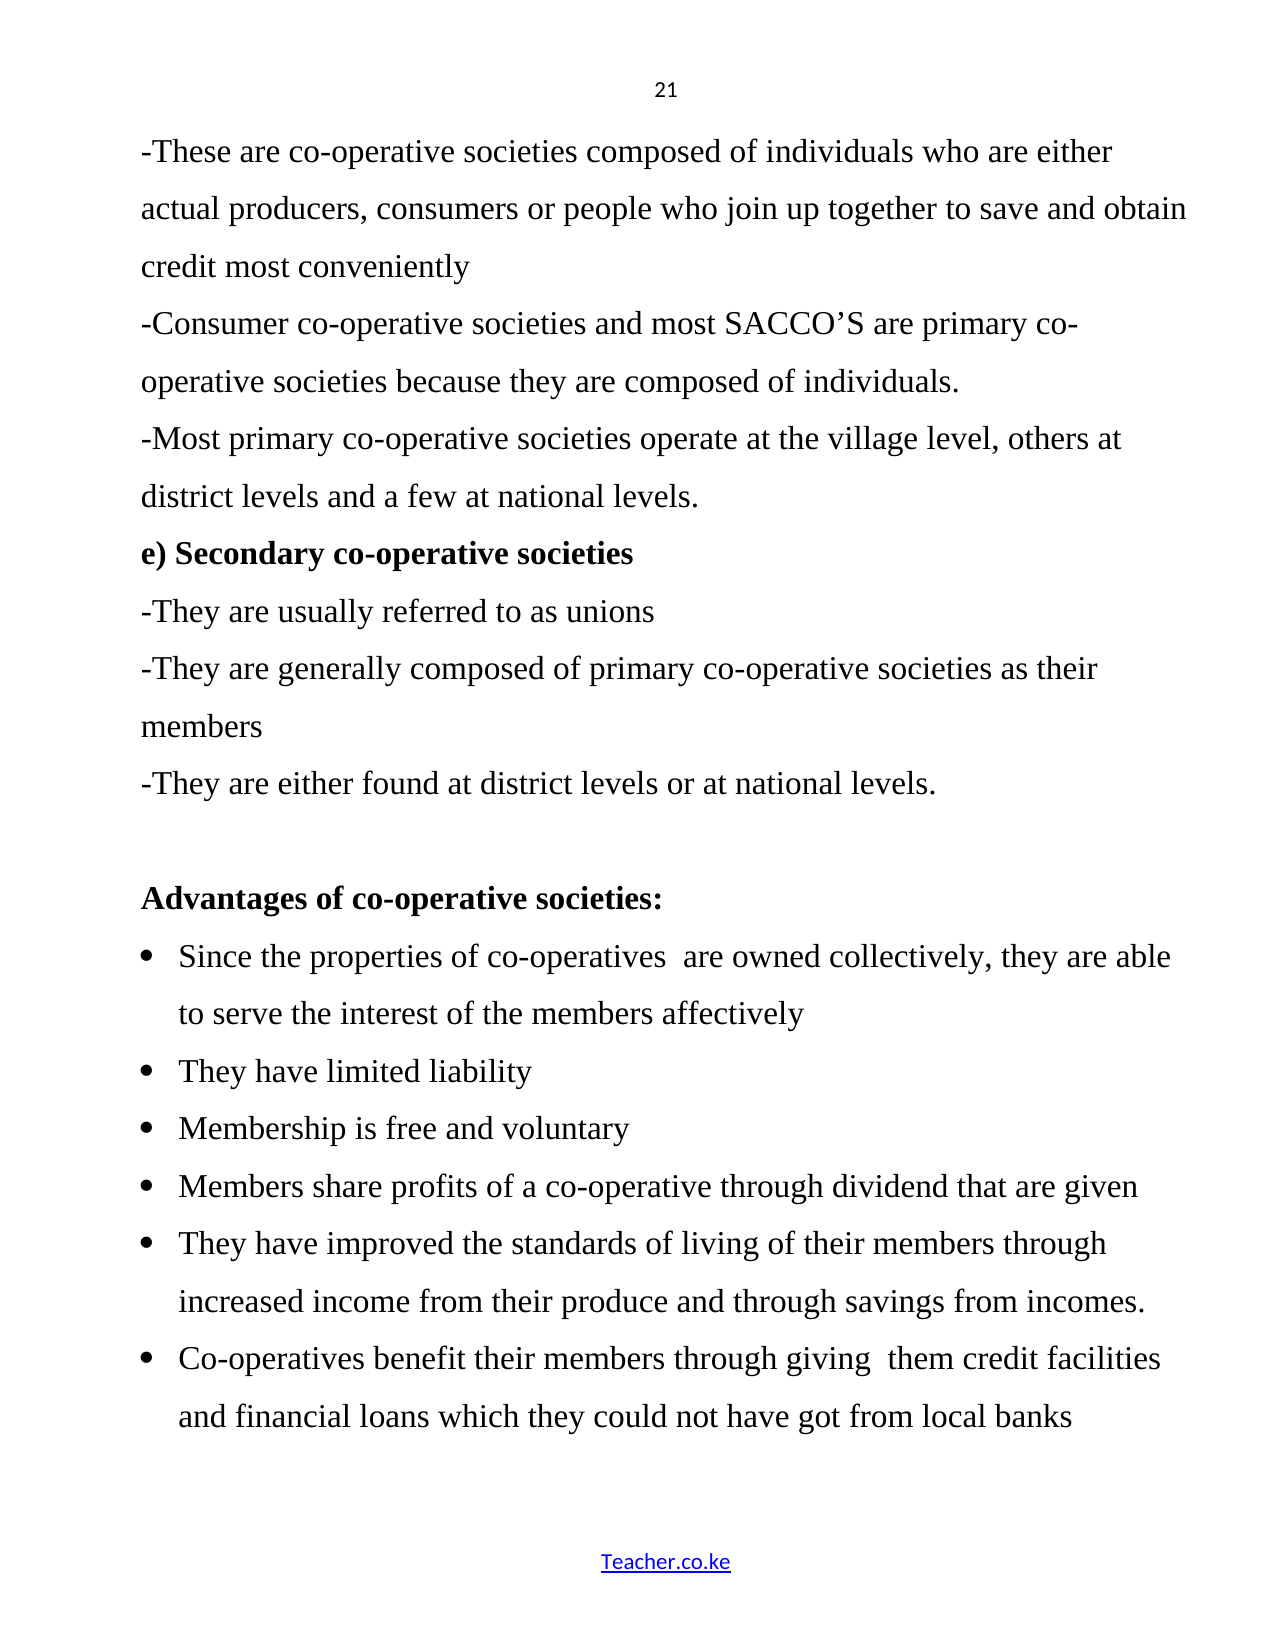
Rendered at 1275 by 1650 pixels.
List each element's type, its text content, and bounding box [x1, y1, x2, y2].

text -They are generally composed of primary co-operative societies as their members [141, 648, 1191, 744]
list They have limited liability [141, 1051, 1191, 1089]
list Members share profits of a co-operative through dividend that are given [141, 1166, 1191, 1204]
list Membership is free and voluntary [141, 1108, 1191, 1147]
text e) Secondary co-operative societies [141, 533, 1191, 572]
text -They are usually referred to as unions [141, 591, 1191, 629]
text -Most primary co-operative societies operate at the village level, others at district levels and a few at national levels. [141, 418, 1191, 514]
list Co-operatives benefit their members through giving them credit facilities and financial loans which they could not have got from local banks [141, 1338, 1191, 1434]
list They have improved the standards of living of their members through increased income from their produce and through savings from incomes. [141, 1223, 1191, 1319]
text -They are either found at district levels or at national levels. [141, 763, 1191, 802]
text Advantages of co-operative societies: [141, 878, 1191, 917]
list Since the properties of co-operatives are owned collectively, they are able to serve the interest of the members affectively [141, 936, 1191, 1032]
text -These are co-operative societies composed of individuals who are either actual producers, consumers or people who join up together to save and obtain credit most conveniently [141, 131, 1191, 284]
text -Consumer co-operative societies and most SACCO’S are primary co-operative societies because they are composed of individuals. [141, 303, 1191, 399]
